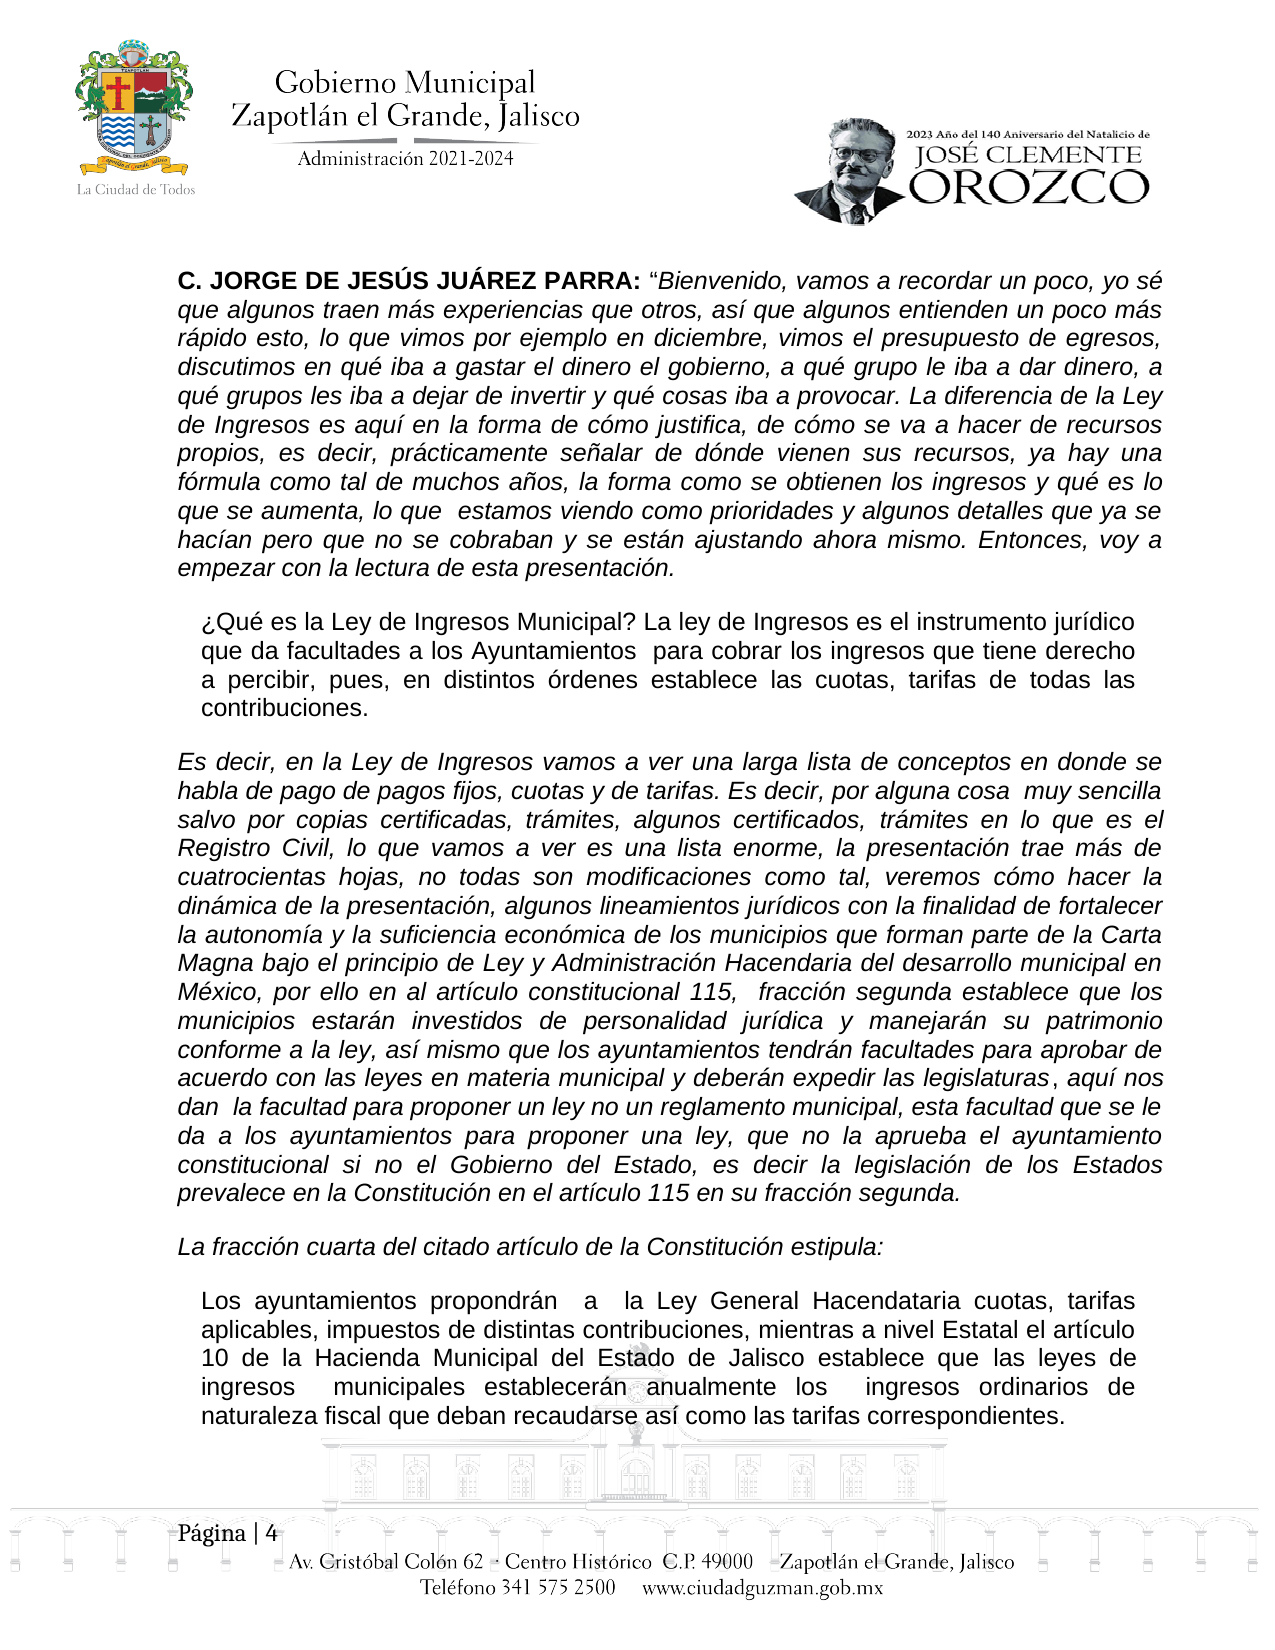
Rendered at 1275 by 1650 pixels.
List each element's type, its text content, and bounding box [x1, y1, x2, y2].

text Los ayuntamientos propondrán a la Ley General Hacendataria cuotas, tarifas aplicables, impuestos de distintas contribuciones, mientras a nivel Estatal el artículo 10 de la Hacienda Municipal del Estado de Jalisco establece que las leyes de ingresos municipales establecerán anualmente los ingresos ordinarios de naturaleza fiscal que deban recaudarse así como las tarifas correspondientes. [201, 1286, 1137, 1429]
text ¿Qué es la Ley de Ingresos Municipal? La ley de Ingresos es el instrumento jurídico que da facultades a los Ayuntamientos para cobrar los ingresos que tiene derecho a percibir, pues, en distintos órdenes establece las cuotas, tarifas de todas las contribuciones. [201, 607, 1137, 722]
text Es decir, en la Ley de Ingresos vamos a ver una larga lista de conceptos en donde se habla de pago de pagos fijos, cuotas y de tarifas. Es decir, por alguna cosa muy sencilla salvo por copias certificadas, trámites, algunos certificados, trámites en lo que es el Registro Civil, lo que vamos a ver es una lista enorme, la presentación trae más de cuatrocientas hojas, no todas son modificaciones como tal, veremos cómo hacer la dinámica de la presentación, algunos lineamientos jurídicos con la finalidad de fortalecer la autonomía y la suficiencia económica de los municipios que forman parte de la Carta Magna bajo el principio de Ley y Administración Hacendaria del desarrollo municipal en México, por ello en al artículo constitucional 115, fracción segunda establece que los municipios estarán investidos de personalidad jurídica y manejarán su patrimonio conforme a la ley, así mismo que los ayuntamientos tendrán facultades para aprobar de acuerdo con las leyes en materia municipal y deberán expedir las legislaturas, aquí nos dan la facultad para proponer un ley no un reglamento municipal, esta facultad que se le da a los ayuntamientos para proponer una ley, que no la aprueba el ayuntamiento constitucional si no el Gobierno del Estado, es decir la legislación de los Estados prevalece en la Constitución en el artículo 115 en su fracción segunda. [177, 747, 1167, 1207]
text La fracción cuarta del citado artículo de la Constitución estipula: [177, 1232, 1167, 1261]
picture [0, 0, 1272, 1643]
text C. JORGE DE JESÚS JUÁREZ PARRA: “Bienvenido, vamos a recordar un poco, yo sé que algunos traen más experiencias que otros, así que algunos entienden un poco más rápido esto, lo que vimos por ejemplo en diciembre, vimos el presupuesto de egresos, discutimos en qué iba a gastar el dinero el gobierno, a qué grupo le iba a dar dinero, a qué grupos les iba a dejar de invertir y qué cosas iba a provocar. La diferencia de la Ley de Ingresos es aquí en la forma de cómo justifica, de cómo se va a hacer de recursos propios, es decir, prácticamente señalar de dónde vienen sus recursos, ya hay una fórmula como tal de muchos años, la forma como se obtienen los ingresos y qué es lo que se aumenta, lo que estamos viendo como prioridades y algunos detalles que ya se hacían pero que no se cobraban y se están ajustando ahora mismo. Entonces, voy a empezar con la lectura de esta presentación. [177, 266, 1167, 582]
